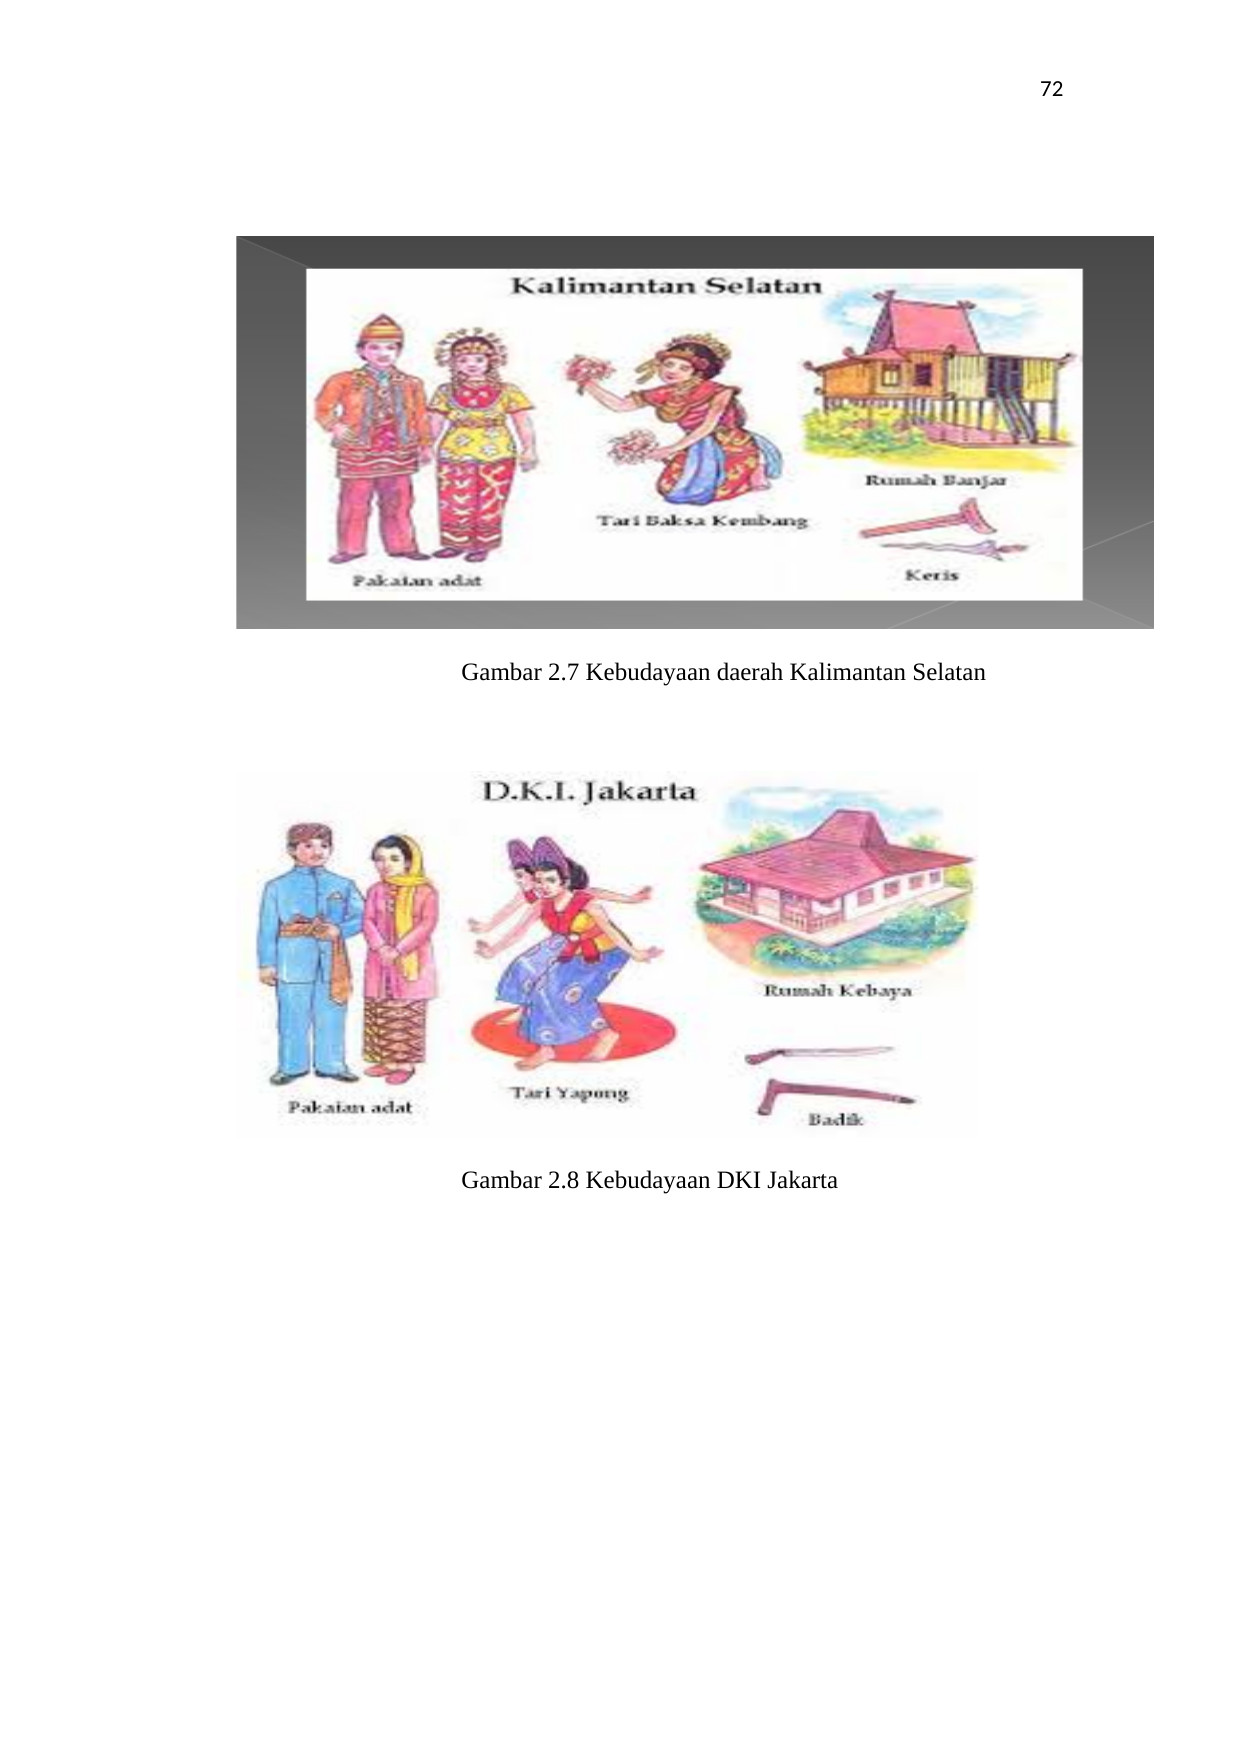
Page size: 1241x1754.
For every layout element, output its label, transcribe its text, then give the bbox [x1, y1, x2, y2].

picture [236, 771, 979, 1138]
picture [236, 236, 1154, 629]
list Gambar 2.8 Kebudayaan DKI Jakarta [386, 1165, 1063, 1194]
list Gambar 2.7 Kebudayaan daerah Kalimantan Selatan [386, 657, 1063, 685]
